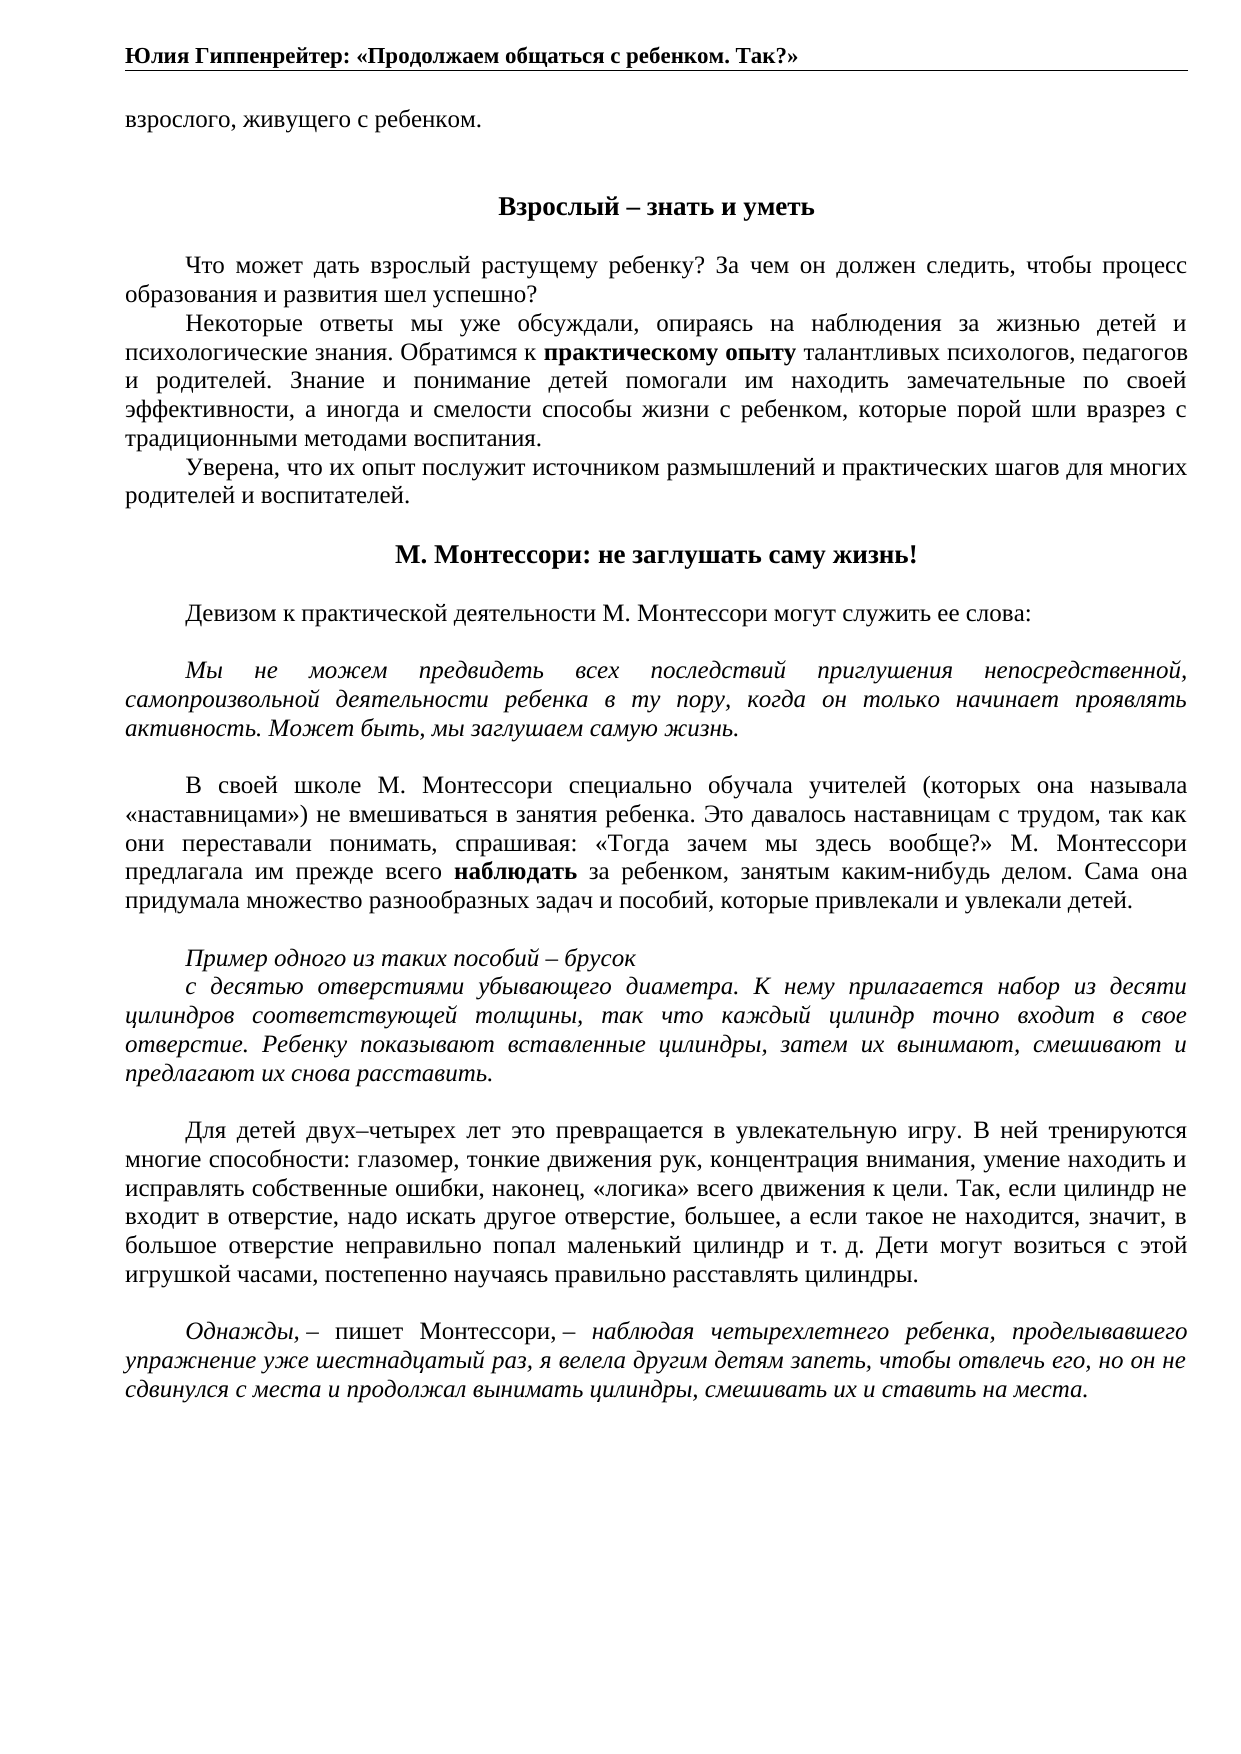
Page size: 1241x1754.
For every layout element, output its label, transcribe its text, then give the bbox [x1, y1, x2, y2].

text Пример одного из таких пособий – брусок [125, 943, 1188, 971]
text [125, 104, 1188, 133]
text В своей школе М. Монтессори специально обучала учителей (которых она называла «наставницами») не вмешиваться в занятия ребенка. Это давалось наставницам с трудом, так как они переставали понимать, спрашивая: «Тогда зачем мы здесь вообще?» М. Монтессори предлагала им прежде всего наблюдать за ребенком, занятым каким-нибудь делом. Сама она придумала множество разнообразных задач и пособий, которые привлекали и увлекали детей. [125, 770, 1188, 914]
text Уверена, что их опыт послужит источником размышлений и практических шагов для многих родителей и воспитателей. [125, 452, 1188, 509]
text Однажды, – пишет Монтессори, – наблюдая четырехлетнего ребенка, проделывавшего упражнение уже шестнадцатый раз, я велела другим детям запеть, чтобы отвлечь его, но он не сдвинулся с места и продолжал вынимать цилиндры, смешивать их и ставить на места. [125, 1316, 1188, 1403]
text Мы не можем предвидеть всех последствий приглушения непосредственной, самопроизвольной деятельности ребенка в ту пору, когда он только начинает проявлять активность. Может быть, мы заглушаем самую жизнь. [125, 655, 1188, 741]
text с десятью отверстиями убывающего диаметра. К нему прилагается набор из десяти цилиндров соответствующей толщины, так что каждый цилиндр точно входит в свое отверстие. Ребенку показывают вставленные цилиндры, затем их вынимают, смешивают и предлагают их снова расставить. [125, 971, 1188, 1086]
subtitle Взрослый – знать и уметь [125, 190, 1188, 222]
text Для детей двух–четырех лет это превращается в увлекательную игру. В ней тренируются многие способности: глазомер, тонкие движения рук, концентрация внимания, умение находить и исправлять собственные ошибки, наконец, «логика» всего движения к цели. Так, если цилиндр не входит в отверстие, надо искать другое отверстие, большее, а если такое не находится, значит, в большое отверстие неправильно попал маленький цилиндр и т. д. Дети могут возиться с этой игрушкой часами, постепенно научаясь правильно расставлять цилиндры. [125, 1115, 1188, 1288]
text Некоторые ответы мы уже обсуждали, опираясь на наблюдения за жизнью детей и психологические знания. Обратимся к практическому опыту талантливых психологов, педагогов и родителей. Знание и понимание детей помогали им находить замечательные по своей эффективности, а иногда и смелости способы жизни с ребенком, которые порой шли вразрез с традиционными методами воспитания. [125, 308, 1188, 452]
subtitle М. Монтессори: не заглушать саму жизнь! [125, 538, 1188, 569]
text Что может дать взрослый растущему ребенку? За чем он должен следить, чтобы процесс образования и развития шел успешно? [125, 250, 1188, 308]
text Девизом к практической деятельности М. Монтессори могут служить ее слова: [125, 598, 1188, 626]
